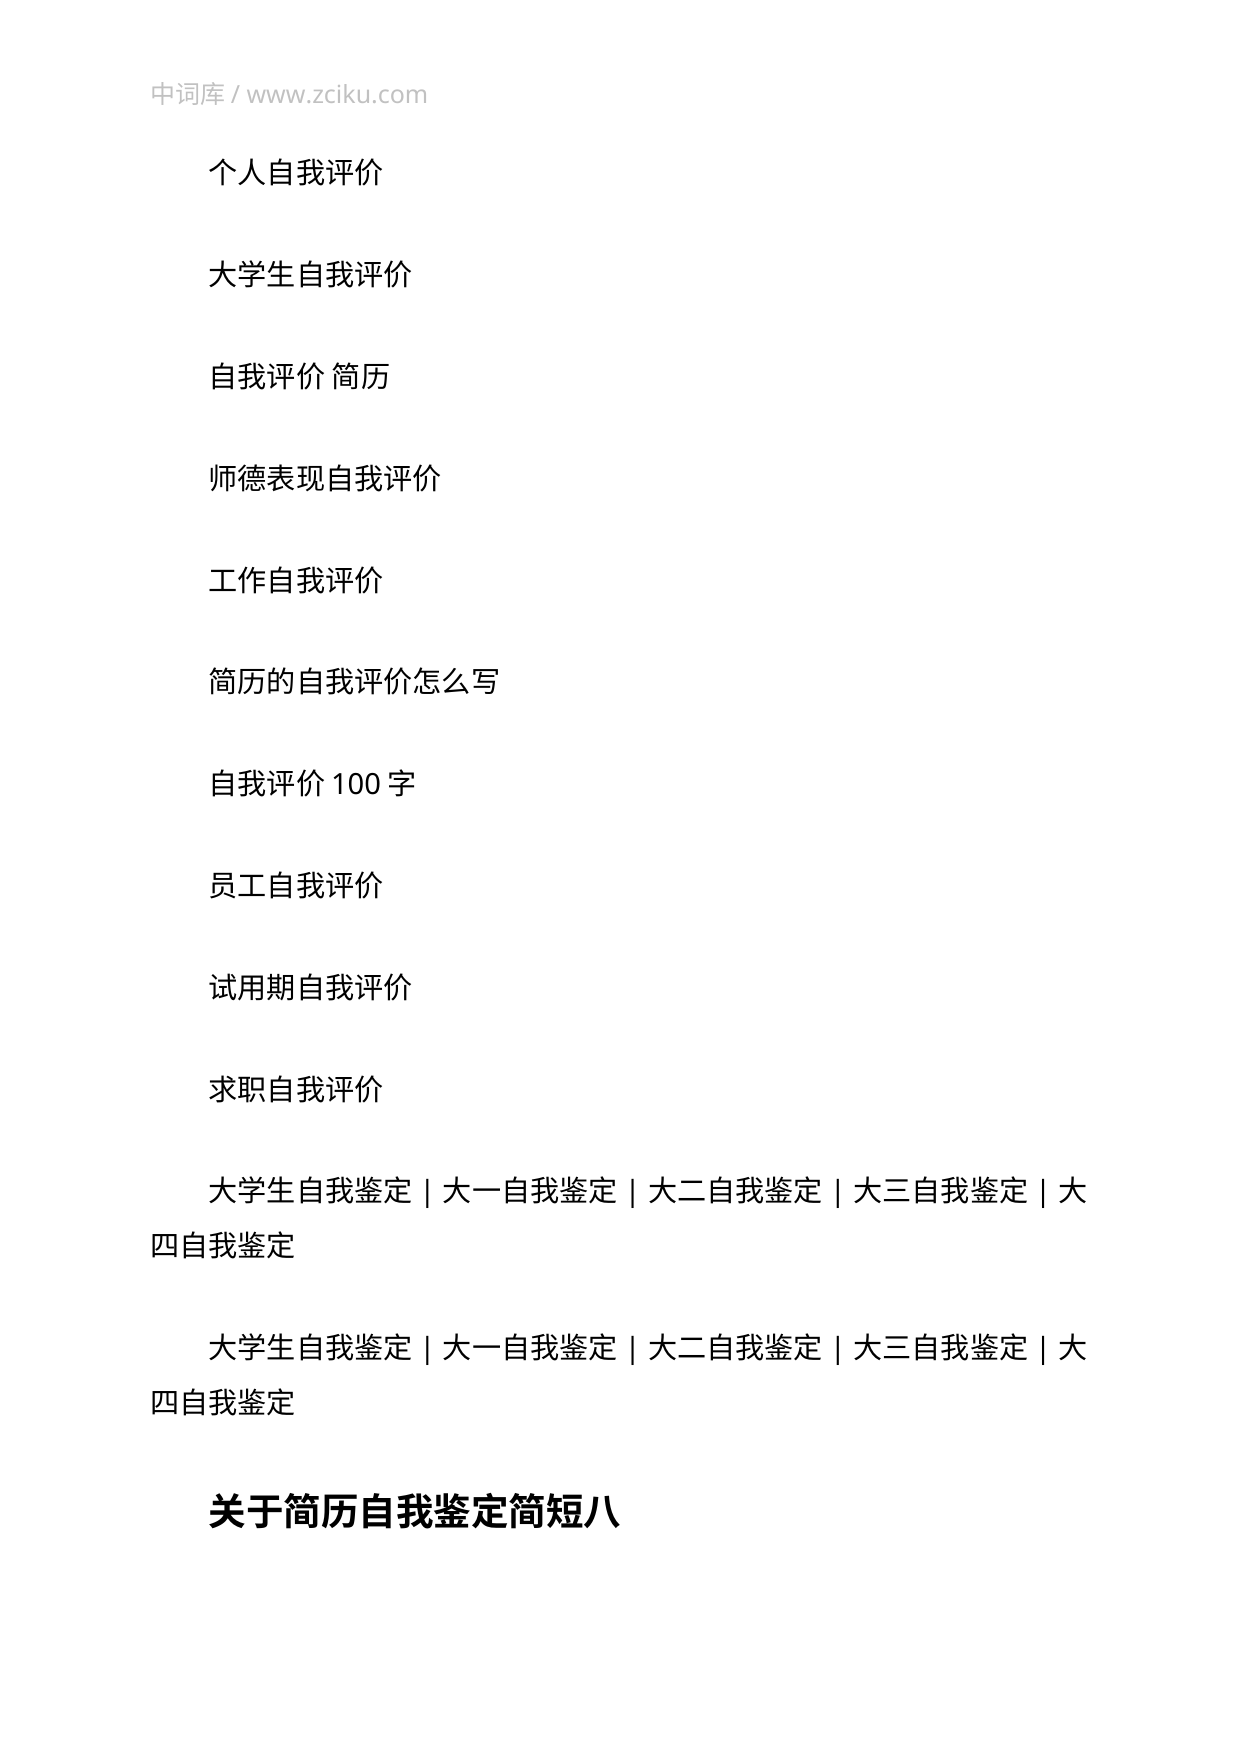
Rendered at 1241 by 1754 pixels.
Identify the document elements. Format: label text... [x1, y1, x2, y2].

text 员工自我评价 [150, 863, 1090, 905]
text 大学生自我鉴定 | 大一自我鉴定 | 大二自我鉴定 | 大三自我鉴定 | 大四自我鉴定 [150, 1168, 1090, 1265]
text 个人自我评价 [150, 150, 1090, 192]
text 关于简历自我鉴定简短八 [150, 1481, 1090, 1536]
text 自我评价 简历 [150, 353, 1090, 396]
text 求职自我评价 [150, 1066, 1090, 1108]
text 工作自我评价 [150, 557, 1090, 599]
text 大学生自我鉴定 | 大一自我鉴定 | 大二自我鉴定 | 大三自我鉴定 | 大四自我鉴定 [150, 1325, 1090, 1422]
text 大学生自我评价 [150, 252, 1090, 294]
text 师德表现自我评价 [150, 455, 1090, 498]
text 简历的自我评价怎么写 [150, 659, 1090, 701]
text 试用期自我评价 [150, 964, 1090, 1007]
text 自我评价100字 [150, 761, 1090, 803]
